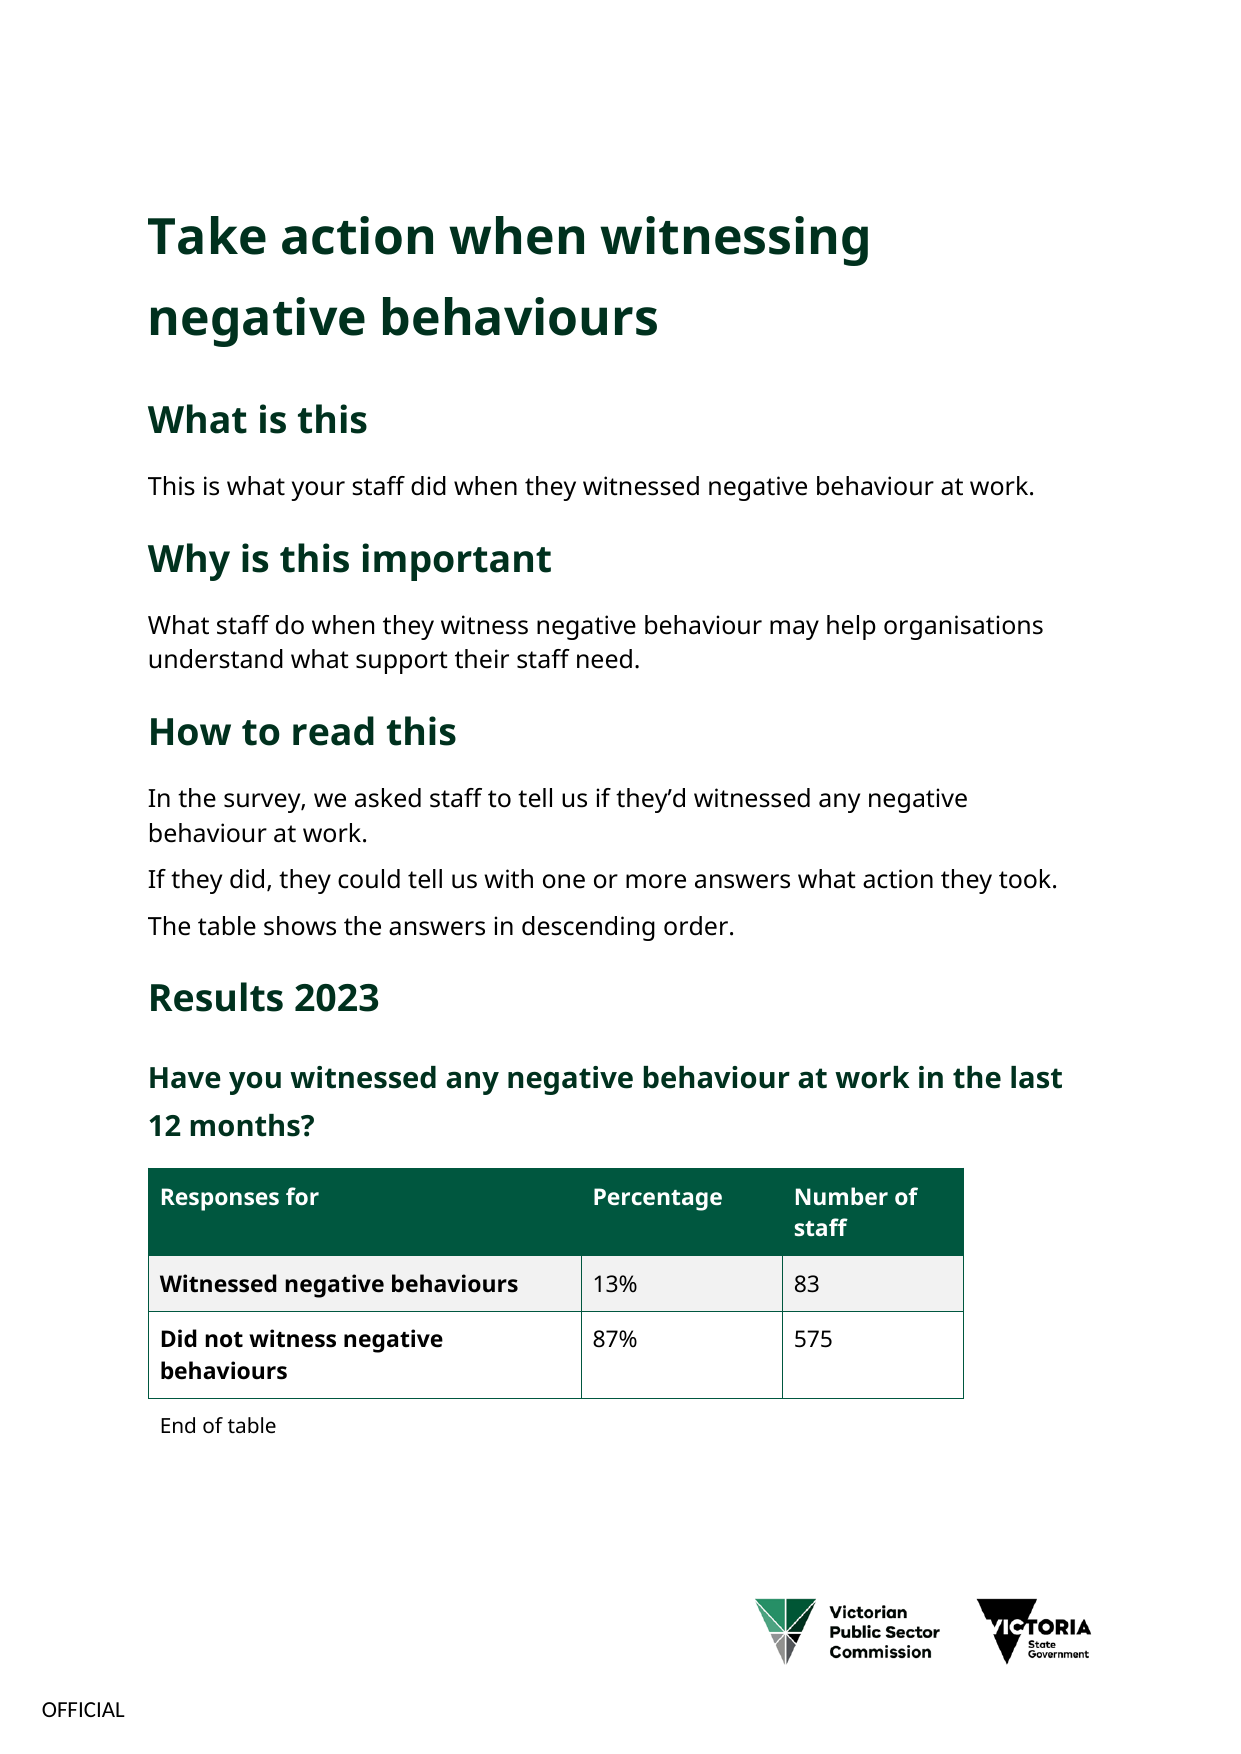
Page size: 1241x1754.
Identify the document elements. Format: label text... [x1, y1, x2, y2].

subtitle Why is this important [148, 532, 1092, 583]
text What staff do when they witness negative behaviour may help organisations understand what support their staff need. [148, 608, 1092, 676]
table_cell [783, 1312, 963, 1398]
text The table shows the answers in descending order. [148, 908, 1092, 942]
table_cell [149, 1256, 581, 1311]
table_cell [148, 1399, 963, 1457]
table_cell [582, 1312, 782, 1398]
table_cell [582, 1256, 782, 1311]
text In the survey, we asked staff to tell us if they’d witnessed any negative behaviour at work. [148, 781, 1092, 849]
text This is what your staff did when they witnessed negative behaviour at work. [148, 469, 1092, 503]
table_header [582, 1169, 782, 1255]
subtitle How to read this [148, 705, 1092, 756]
text If they did, they could tell us with one or more answers what action they took. [148, 862, 1092, 896]
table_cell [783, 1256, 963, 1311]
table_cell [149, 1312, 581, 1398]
subtitle Have you witnessed any negative behaviour at work in the last 12 months? [148, 1058, 1092, 1145]
subtitle Take action when witnessing negative behaviours [148, 201, 1092, 350]
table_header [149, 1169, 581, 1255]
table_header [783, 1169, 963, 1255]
subtitle Results 2023 [148, 971, 1092, 1022]
picture [754, 1598, 1093, 1666]
subtitle What is this [148, 393, 1092, 444]
